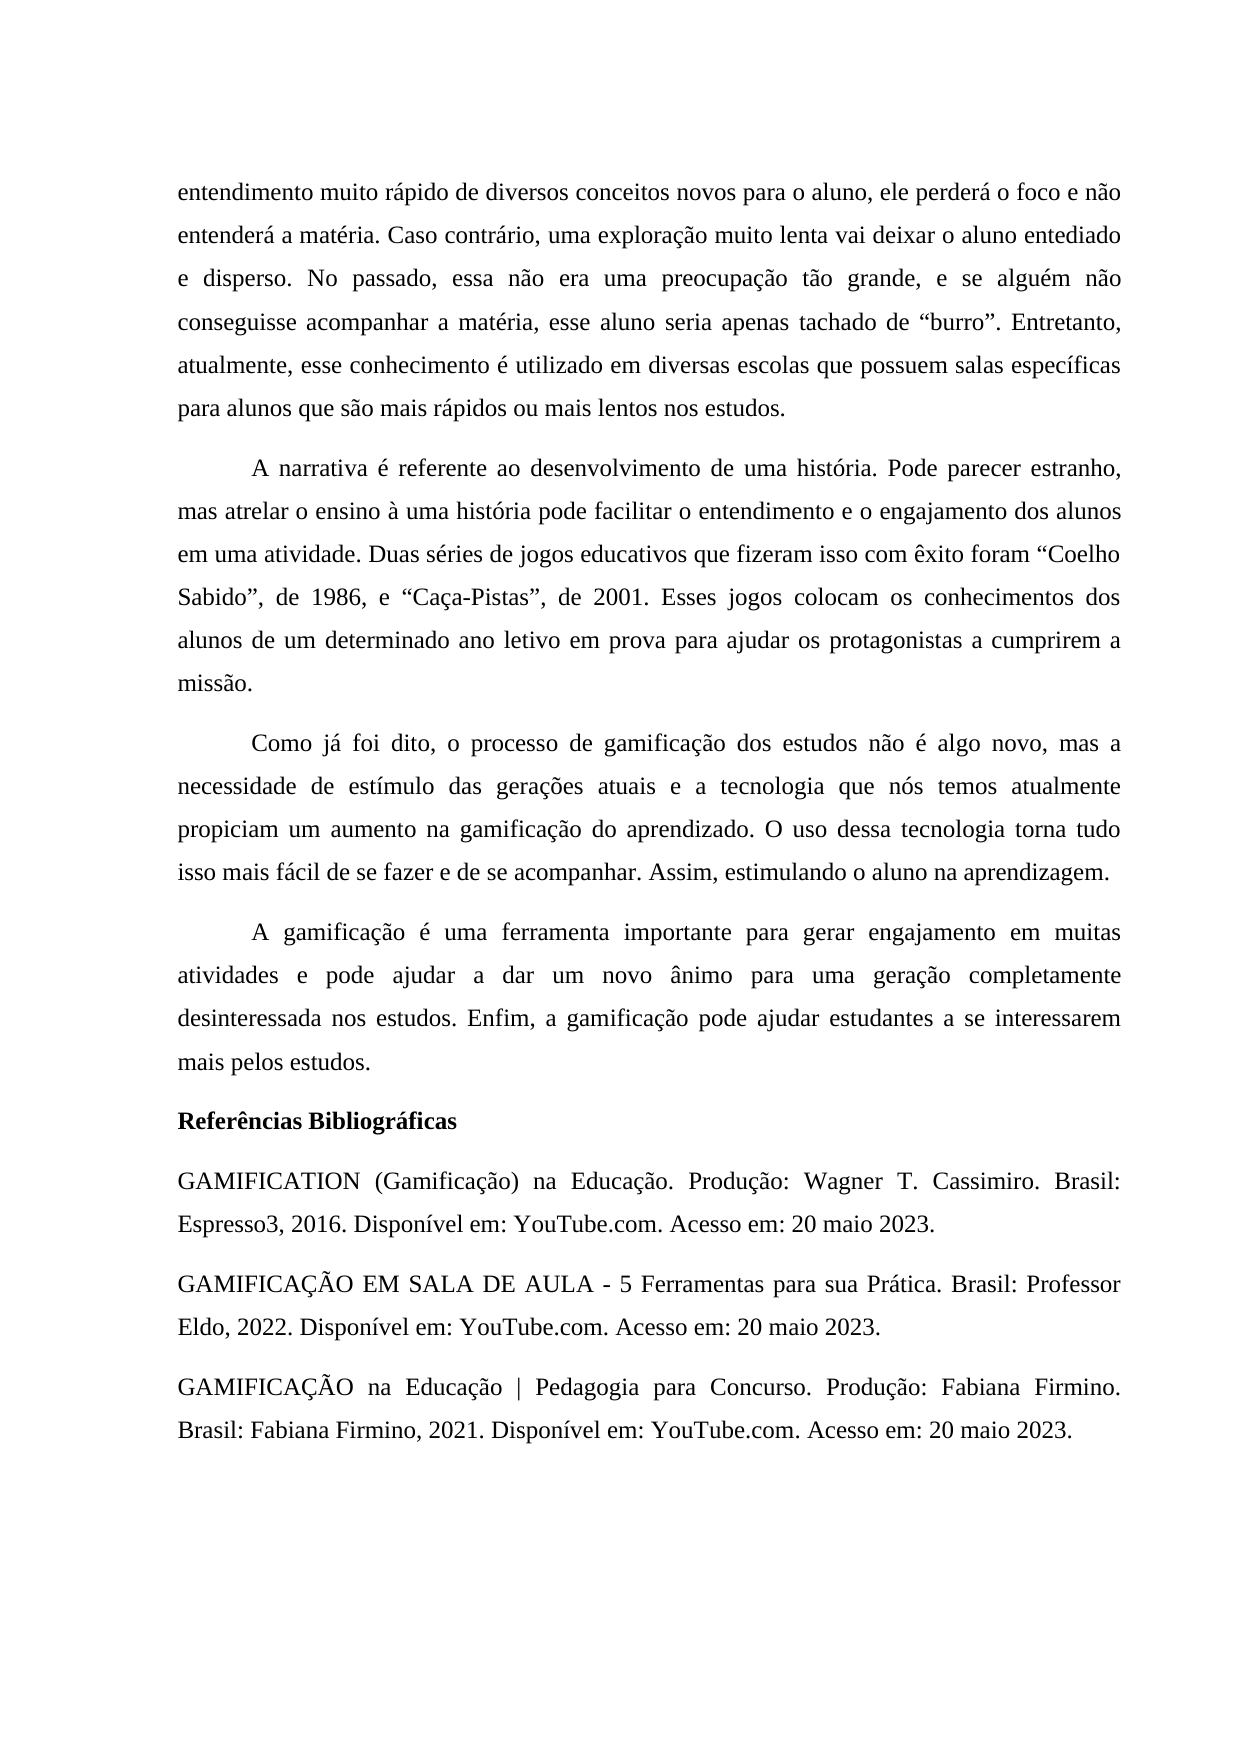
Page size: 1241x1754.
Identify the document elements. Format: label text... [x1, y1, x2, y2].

text Referências Bibliográficas [177, 1106, 1122, 1135]
text Como já foi dito, o processo de gamificação dos estudos não é algo novo, mas a necessidade de estímulo das gerações atuais e a tecnologia que nós temos atualmente propiciam um aumento na gamificação do aprendizado. O uso dessa tecnologia torna tudo isso mais fácil de se fazer e de se acompanhar. Assim, estimulando o aluno na aprendizagem. [177, 728, 1122, 886]
text GAMIFICAÇÃO EM SALA DE AULA - 5 Ferramentas para sua Prática. Brasil: Professor Eldo, 2022. Disponível em: YouTube.com. Acesso em: 20 maio 2023. [177, 1269, 1122, 1341]
text GAMIFICATION (Gamificação) na Educação. Produção: Wagner T. Cassimiro. Brasil: Espresso3, 2016. Disponível em: YouTube.com. Acesso em: 20 maio 2023. [177, 1166, 1122, 1238]
text A narrativa é referente ao desenvolvimento de uma história. Pode parecer estranho, mas atrelar o ensino à uma história pode facilitar o entendimento e o engajamento dos alunos em uma atividade. Duas séries de jogos educativos que fizeram isso com êxito foram “Coelho Sabido”, de 1986, e “Caça-Pistas”, de 2001. Esses jogos colocam os conhecimentos dos alunos de um determinado ano letivo em prova para ajudar os protagonistas a cumprirem a missão. [177, 453, 1122, 697]
text GAMIFICAÇÃO na Educação | Pedagogia para Concurso. Produção: Fabiana Firmino. Brasil: Fabiana Firmino, 2021. Disponível em: YouTube.com. Acesso em: 20 maio 2023. [177, 1372, 1122, 1444]
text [177, 177, 1122, 422]
text A gamificação é uma ferramenta importante para gerar engajamento em muitas atividades e pode ajudar a dar um novo ânimo para uma geração completamente desinteressada nos estudos. Enfim, a gamificação pode ajudar estudantes a se interessarem mais pelos estudos. [177, 917, 1122, 1075]
